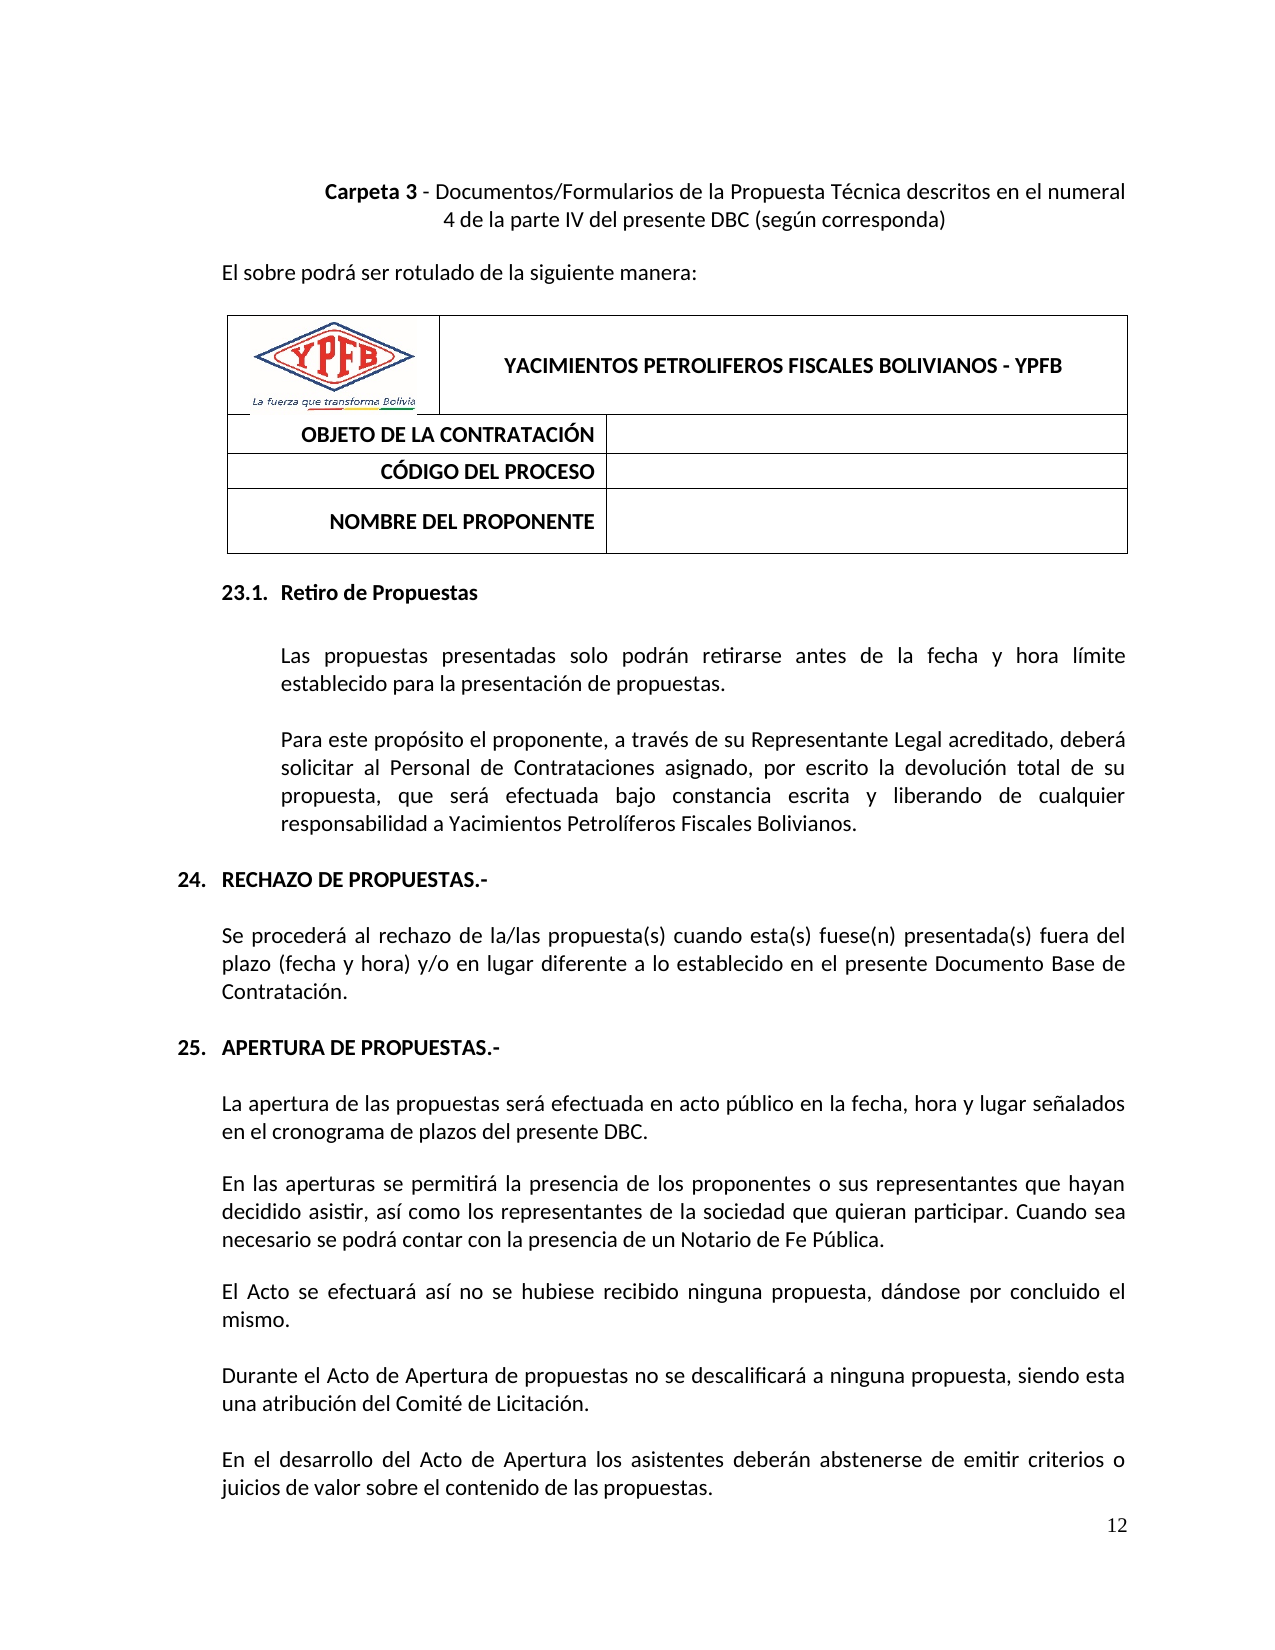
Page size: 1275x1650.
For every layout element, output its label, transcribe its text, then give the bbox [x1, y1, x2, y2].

text La apertura de las propuestas será efectuada en acto público en la fecha, hora y lugar señalados en el cronograma de plazos del presente DBC. [222, 1089, 1127, 1145]
text En el desarrollo del Acto de Apertura los asistentes deberán abstenerse de emitir criterios o juicios de valor sobre el contenido de las propuestas. [222, 1445, 1127, 1501]
table_header YACIMIENTOS PETROLIFEROS FISCALES BOLIVIANOS - YPFB [440, 316, 1127, 414]
text Durante el Acto de Apertura de propuestas no se descalificará a ninguna propuesta, siendo esta una atribución del Comité de Licitación. [222, 1361, 1127, 1417]
text Se procederá al rechazo de la/las propuesta(s) cuando esta(s) fuese(n) presentada(s) fuera del plazo (fecha y hora) y/o en lugar diferente a lo establecido en el presente Documento Base de Contratación. [222, 921, 1127, 1005]
table_cell [607, 489, 1127, 552]
table_cell NOMBRE DEL PROPONENTE [228, 489, 606, 552]
picture [250, 316, 417, 415]
title Retiro de Propuestas [221, 578, 1127, 606]
text En las aperturas se permitirá la presencia de los proponentes o sus representantes que hayan decidido asistir, así como los representantes de la sociedad que quieran participar. Cuando sea necesario se podrá contar con la presencia de un Notario de Fe Pública. [222, 1169, 1127, 1253]
list Para este propósito el proponente, a través de su Representante Legal acreditado, deberá solicitar al Personal de Contrataciones asignado, por escrito la devolución total de su propuesta, que será efectuada bajo constancia escrita y liberando de cualquier responsabilidad a Yacimientos Petrolíferos Fiscales Bolivianos. [281, 725, 1127, 837]
table_header [417, 316, 439, 414]
table_cell OBJETO DE LA CONTRATACIÓN [228, 415, 606, 452]
list Carpeta 3 - Documentos/Formularios de la Propuesta Técnica descritos en el numeral 4 de la parte IV del presente DBC (según corresponda) [325, 177, 1127, 233]
table_cell [607, 415, 1127, 452]
list Las propuestas presentadas solo podrán retirarse antes de la fecha y hora límite establecido para la presentación de propuestas. [281, 641, 1127, 697]
table_cell CÓDIGO DEL PROCESO [228, 454, 606, 488]
text El Acto se efectuará así no se hubiese recibido ninguna propuesta, dándose por concluido el mismo. [222, 1277, 1127, 1333]
text El sobre podrá ser rotulado de la siguiente manera: [222, 258, 1127, 286]
list APERTURA DE PROPUESTAS.- [177, 1033, 1127, 1061]
table_cell [607, 454, 1127, 488]
list RECHAZO DE PROPUESTAS.- [177, 865, 1127, 893]
table_header [228, 316, 250, 414]
